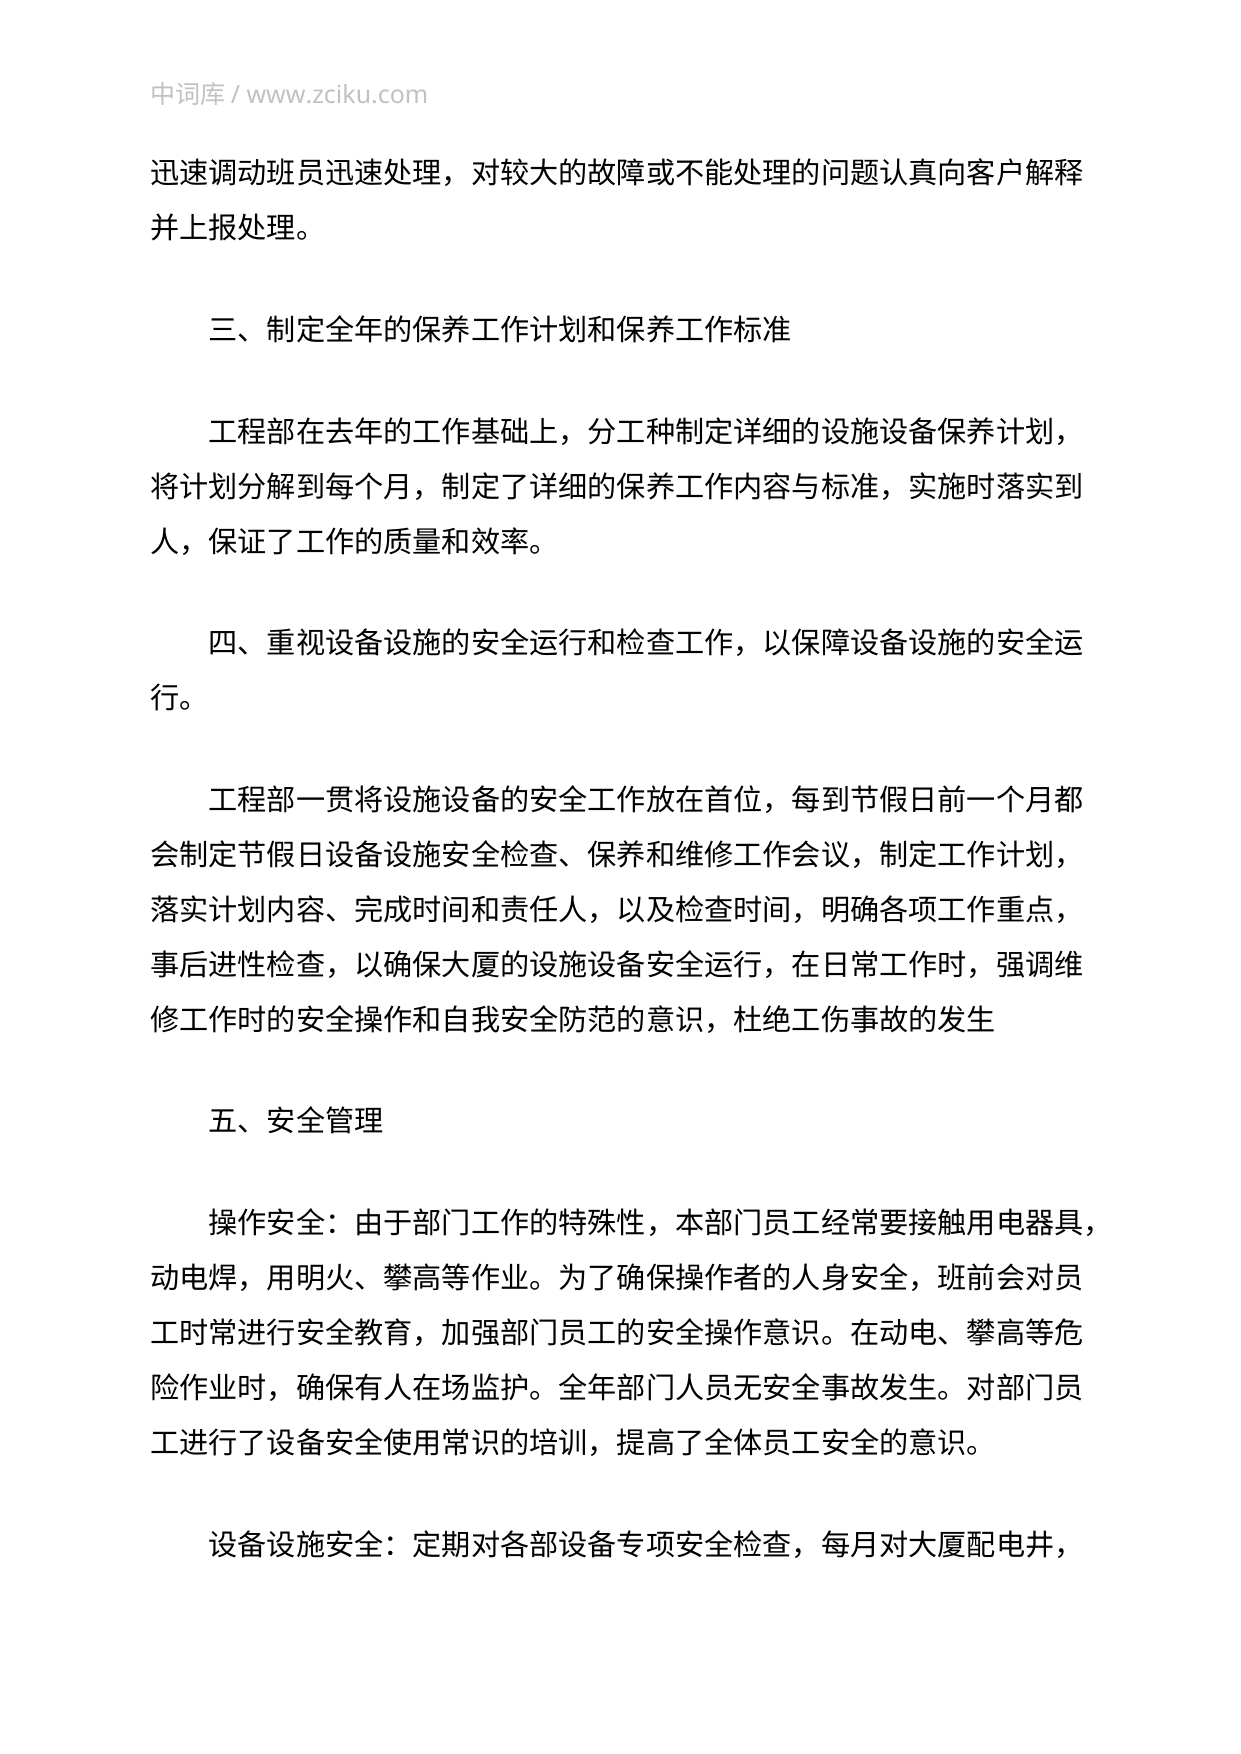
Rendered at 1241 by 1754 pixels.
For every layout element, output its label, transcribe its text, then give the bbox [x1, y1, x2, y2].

text 工程部一贯将设施设备的安全工作放在首位，每到节假日前一个月都会制定节假日设备设施安全检查、保养和维修工作会议，制定工作计划，落实计划内容、完成时间和责任人，以及检查时间，明确各项工作重点，事后进性检查，以确保大厦的设施设备安全运行，在日常工作时，强调维修工作时的安全操作和自我安全防范的意识，杜绝工伤事故的发生 [150, 777, 1090, 1038]
text 操作安全：由于部门工作的特殊性，本部门员工经常要接触用电器具，动电焊，用明火、攀高等作业。为了确保操作者的人身安全，班前会对员工时常进行安全教育，加强部门员工的安全操作意识。在动电、攀高等危险作业时，确保有人在场监护。全年部门人员无安全事故发生。对部门员工进行了设备安全使用常识的培训，提高了全体员工安全的意识。 [150, 1200, 1090, 1462]
text 五、安全管理 [150, 1098, 1090, 1140]
text 三、制定全年的保养工作计划和保养工作标准 [150, 307, 1090, 349]
text 四、重视设备设施的安全运行和检查工作，以保障设备设施的安全运行。 [150, 620, 1090, 717]
text 工程部在去年的工作基础上，分工种制定详细的设施设备保养计划，将计划分解到每个月，制定了详细的保养工作内容与标准，实施时落实到人，保证了工作的质量和效率。 [150, 408, 1090, 561]
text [150, 150, 1090, 247]
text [150, 1521, 1090, 1563]
